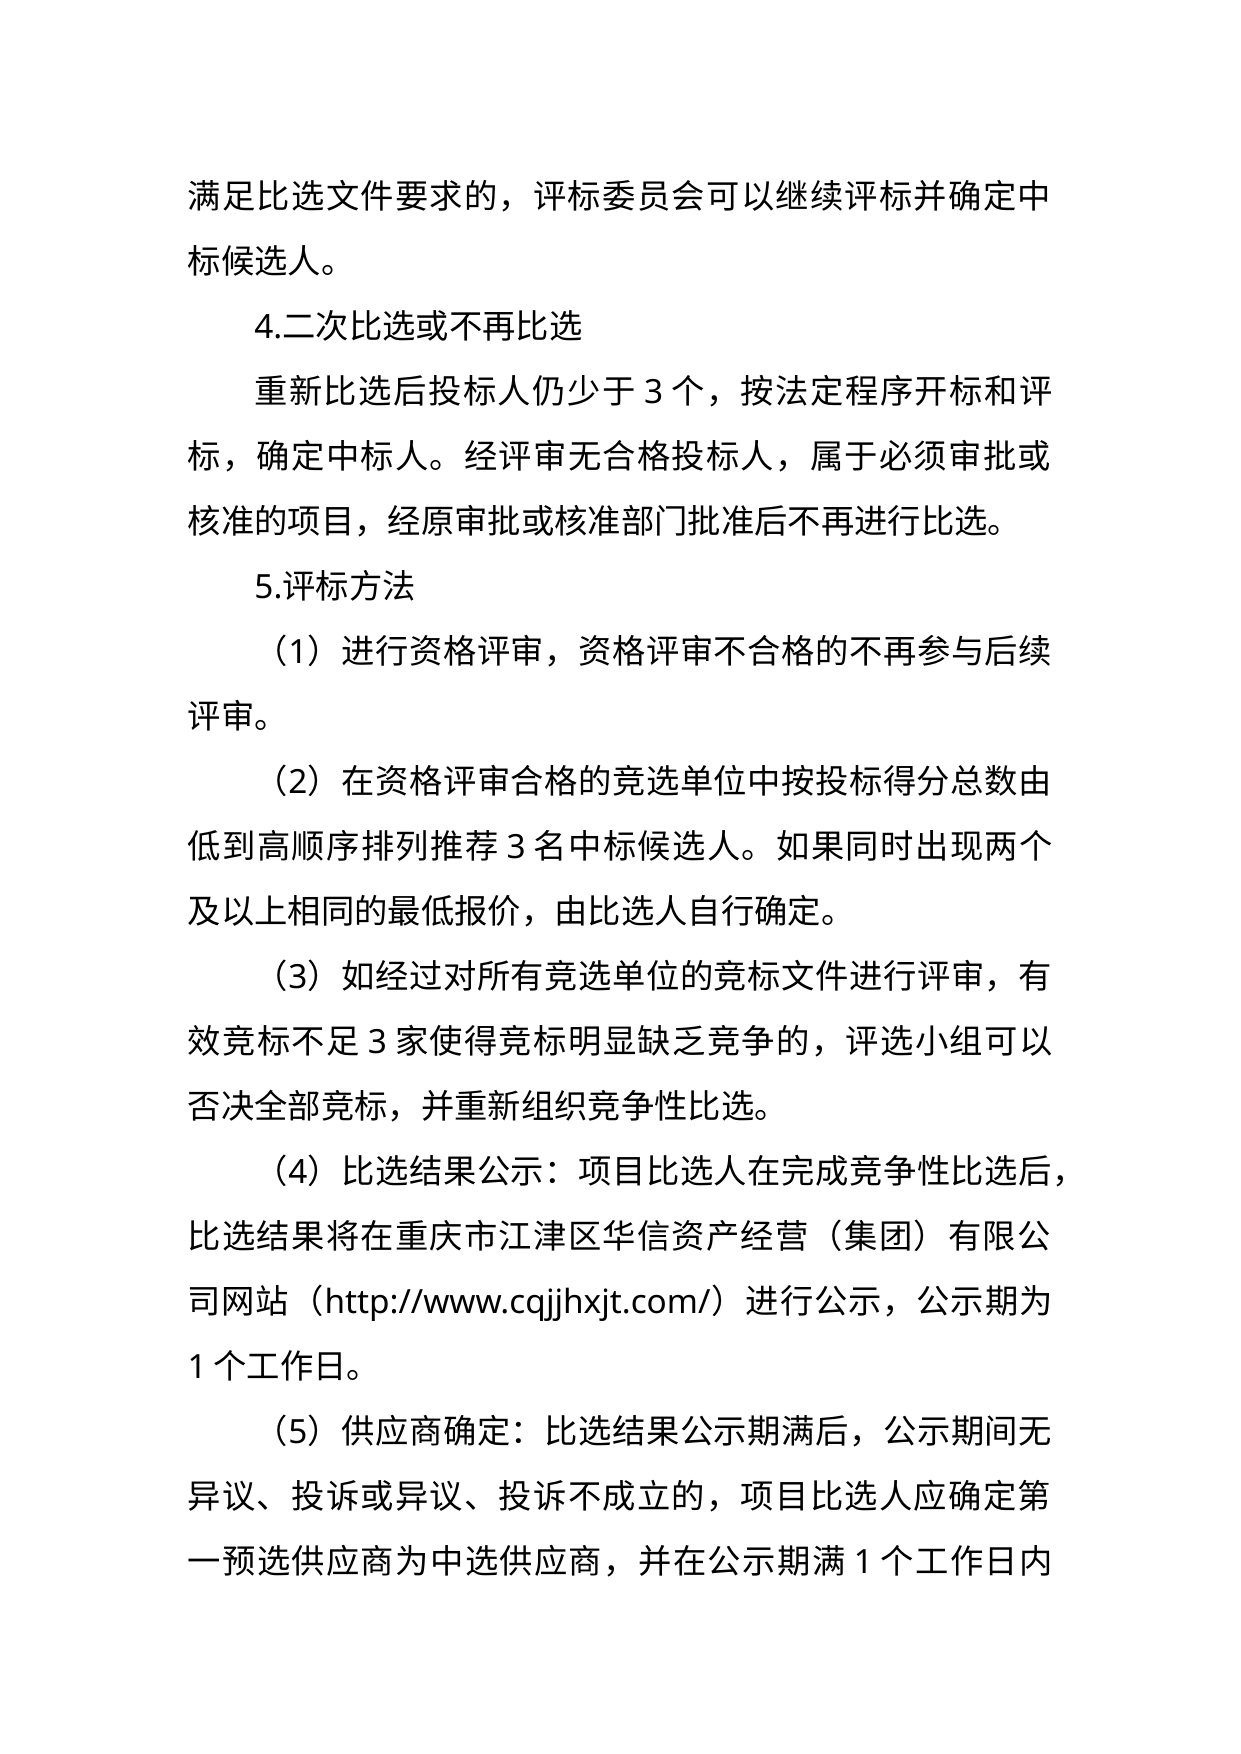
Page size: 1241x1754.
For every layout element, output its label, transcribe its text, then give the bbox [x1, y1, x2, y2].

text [187, 162, 1053, 292]
text （3）如经过对所有竞选单位的竞标文件进行评审，有效竞标不足3家使得竞标明显缺乏竞争的，评选小组可以否决全部竞标，并重新组织竞争性比选。 [187, 942, 1053, 1137]
text 重新比选后投标人仍少于3个，按法定程序开标和评标，确定中标人。经评审无合格投标人，属于必须审批或核准的项目，经原审批或核准部门批准后不再进行比选。 [187, 357, 1053, 552]
text 4.二次比选或不再比选 [187, 292, 1053, 357]
text 5.评标方法 [187, 552, 1053, 617]
text （4）比选结果公示：项目比选人在完成竞争性比选后，比选结果将在重庆市江津区华信资产经营（集团）有限公司网站（http://www.cqjjhxjt.com/）进行公示，公示期为1个工作日。 [187, 1137, 1053, 1397]
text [187, 1397, 1053, 1592]
text （1）进行资格评审，资格评审不合格的不再参与后续评审。 [187, 617, 1053, 747]
text （2）在资格评审合格的竞选单位中按投标得分总数由低到高顺序排列推荐3名中标候选人。如果同时出现两个及以上相同的最低报价，由比选人自行确定。 [187, 747, 1053, 942]
